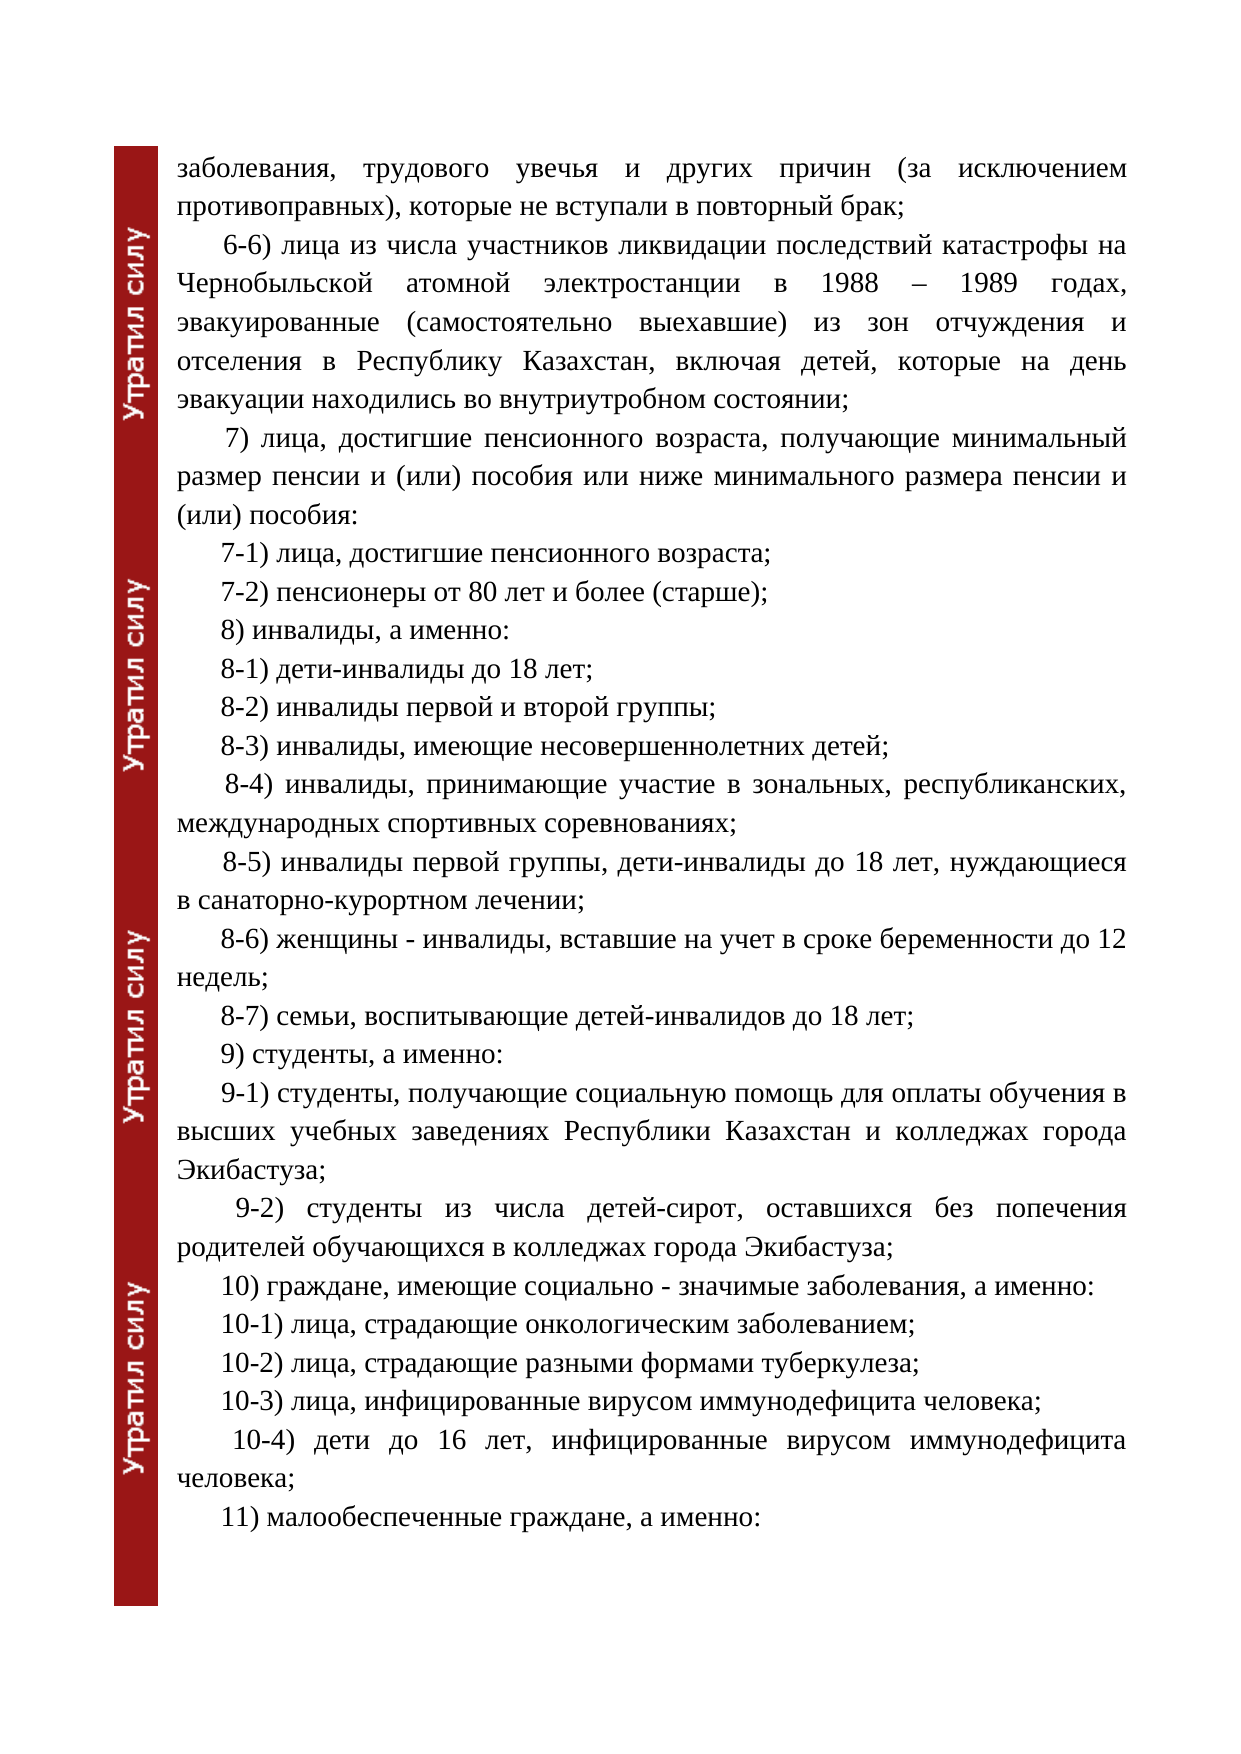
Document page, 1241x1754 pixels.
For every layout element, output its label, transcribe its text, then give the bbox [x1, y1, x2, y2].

picture [114, 1186, 158, 1191]
text 8-2) инвалиды первой и второй группы; [112, 689, 1128, 723]
text 11) малообеспеченные граждане, а именно: [112, 1499, 1128, 1532]
picture [114, 1340, 158, 1345]
picture [114, 1417, 158, 1422]
text 7) лица, достигшие пенсионного возраста, получающие минимальный размер пенсии и (или) пособия или ниже минимального размера пенсии и (или) пособия: [112, 420, 1128, 530]
text 8-3) инвалиды, имеющие несовершеннолетних детей; [112, 728, 1128, 762]
text 10-2) лица, страдающие разными формами туберкулеза; [112, 1345, 1128, 1378]
text 8-6) женщины - инвалиды, вставшие на учет в сроке беременности до 12 недель; [112, 921, 1128, 993]
picture [114, 646, 158, 651]
text 10) граждане, имеющие социально - значимые заболевания, а именно: [112, 1268, 1128, 1301]
picture [114, 684, 158, 689]
picture [114, 916, 158, 921]
picture [114, 607, 158, 612]
picture [114, 569, 158, 574]
picture [114, 762, 158, 767]
text 9-1) студенты, получающие социальную помощь для оплаты обучения в высших учебных заведениях Республики Казахстан и колледжах города Экибастуза; [112, 1075, 1128, 1186]
picture [114, 1301, 158, 1306]
text 8-1) дети-инвалиды до 18 лет; [112, 651, 1128, 684]
text 7-2) пенсионеры от 80 лет и более (старше); [112, 574, 1128, 607]
text 6-6) лица из числа участников ликвидации последствий катастрофы на Чернобыльской атомной электростанции в 1988 – 1989 годах, эвакуированные (самостоятельно выехавшие) из зон отчуждения и отселения в Республику Казахстан, включая детей, которые на день эвакуации находились во внутриутробном состоянии; [112, 227, 1128, 415]
text 10-4) дети до 16 лет, инфицированные вирусом иммунодефицита человека; [112, 1422, 1128, 1494]
text 10-1) лица, страдающие онкологическим заболеванием; [112, 1306, 1128, 1340]
text 8) инвалиды, а именно: [112, 612, 1128, 646]
picture [114, 415, 158, 420]
text 9-2) студенты из числа детей-сирот, оставшихся без попечения родителей обучающихся в колледжах города Экибастуза; [112, 1191, 1128, 1263]
picture [114, 1263, 158, 1268]
text 9) студенты, а именно: [112, 1036, 1128, 1070]
text 8-5) инвалиды первой группы, дети-инвалиды до 18 лет, нуждающиеся в санаторно-курортном лечении; [112, 844, 1128, 916]
picture [114, 1378, 158, 1383]
picture [114, 1494, 158, 1499]
picture [114, 1031, 158, 1036]
text 7-1) лица, достигшие пенсионного возраста; [112, 535, 1128, 569]
text 8-7) семьи, воспитывающие детей-инвалидов до 18 лет; [112, 998, 1128, 1031]
text 10-3) лица, инфицированные вирусом иммунодефицита человека; [112, 1383, 1128, 1417]
picture [114, 839, 158, 844]
picture [114, 222, 158, 227]
picture [114, 723, 158, 728]
picture [114, 1070, 158, 1075]
picture [114, 993, 158, 998]
text 8-4) инвалиды, принимающие участие в зональных, республиканских, международных спортивных соревнованиях; [112, 767, 1128, 839]
picture [114, 146, 158, 150]
picture [114, 530, 158, 535]
picture [114, 1532, 158, 1606]
